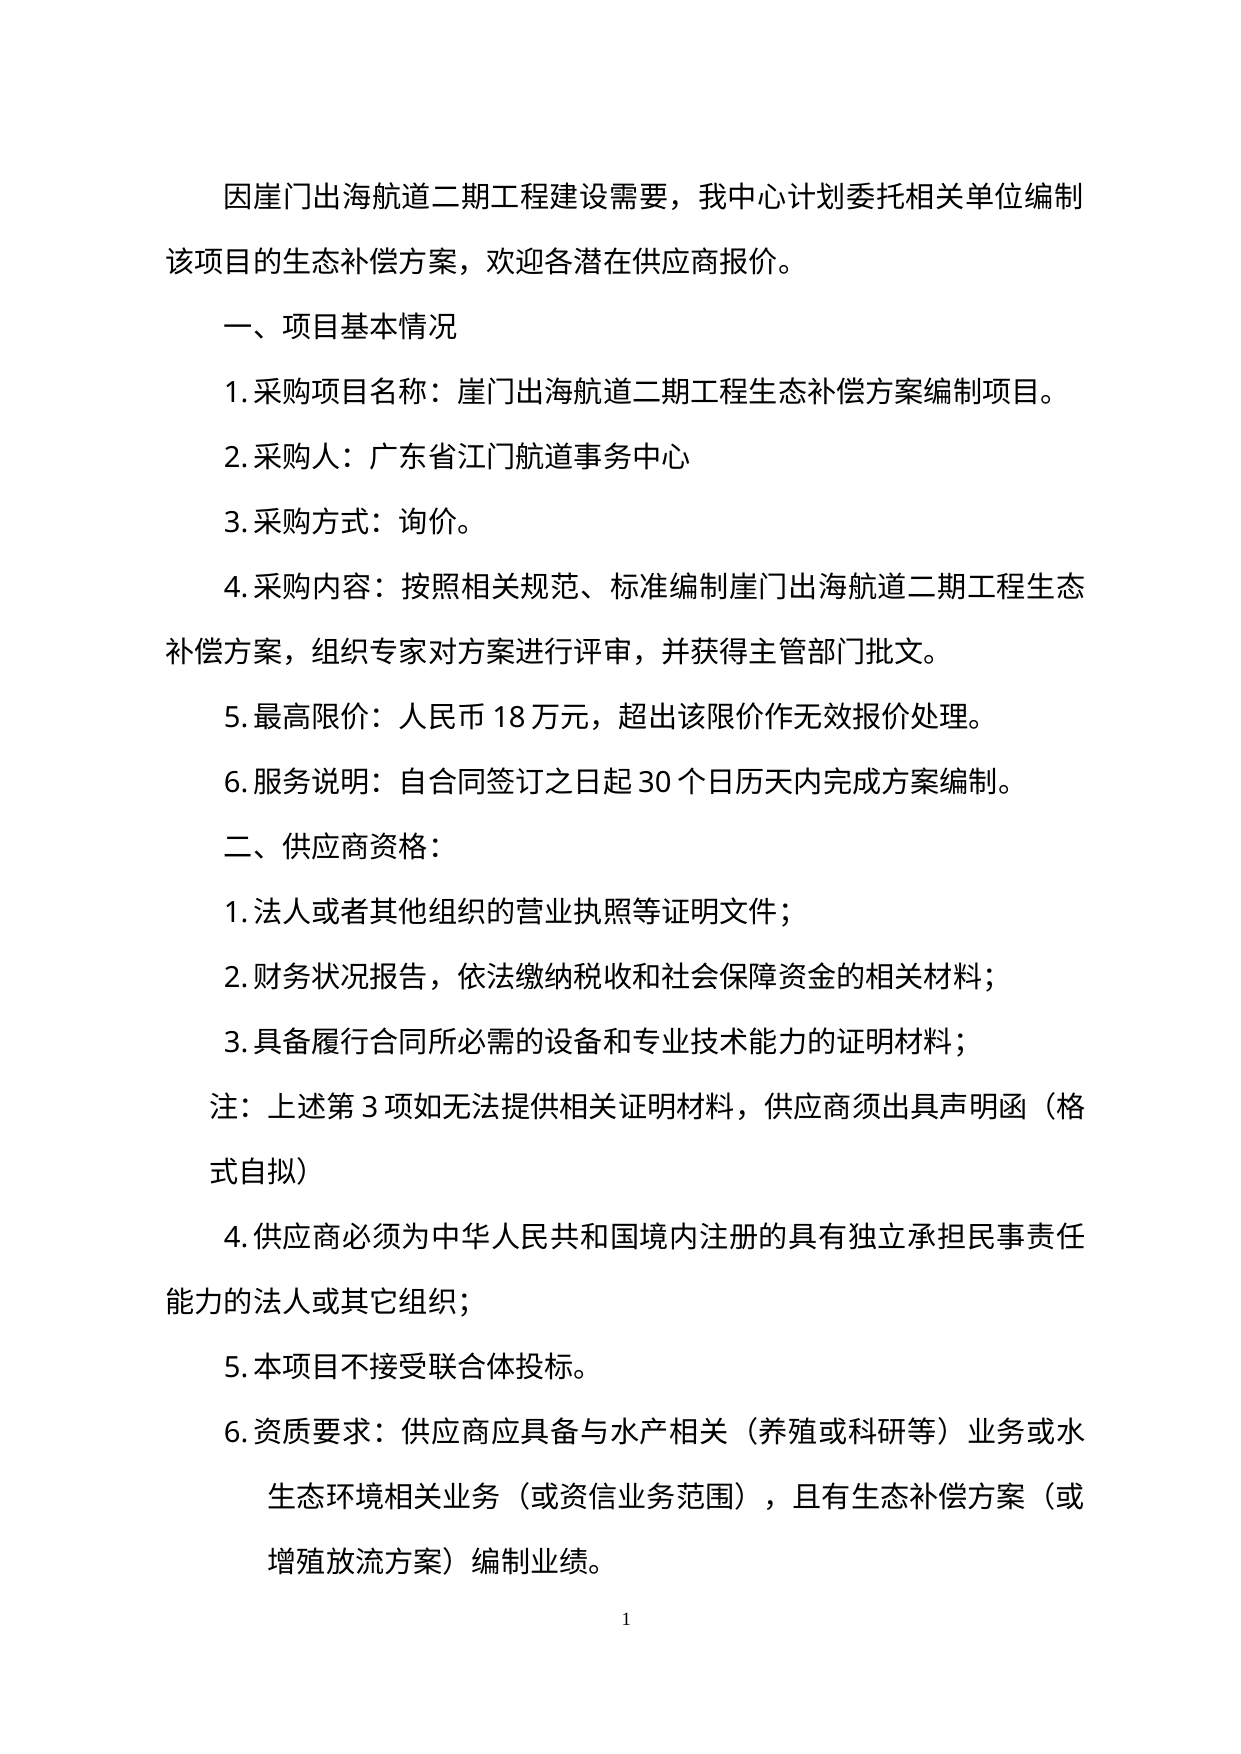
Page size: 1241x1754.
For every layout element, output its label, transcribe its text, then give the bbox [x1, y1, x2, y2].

list 财务状况报告，依法缴纳税收和社会保障资金的相关材料； [165, 942, 1087, 1007]
list 采购内容：按照相关规范、标准编制崖门出海航道二期工程生态补偿方案，组织专家对方案进行评审，并获得主管部门批文。 [165, 552, 1087, 682]
list 本项目不接受联合体投标。 [224, 1332, 1087, 1397]
text 因崖门出海航道二期工程建设需要，我中心计划委托相关单位编制该项目的生态补偿方案，欢迎各潜在供应商报价。 [165, 162, 1087, 292]
list 具备履行合同所必需的设备和专业技术能力的证明材料； [165, 1007, 1087, 1072]
text 一、项目基本情况 [165, 292, 1087, 357]
list 供应商必须为中华人民共和国境内注册的具有独立承担民事责任能力的法人或其它组织； [165, 1202, 1087, 1332]
list 采购方式：询价。 [165, 487, 1087, 552]
list 法人或者其他组织的营业执照等证明文件； [165, 877, 1087, 942]
list 资质要求：供应商应具备与水产相关（养殖或科研等）业务或水生态环境相关业务（或资信业务范围），且有生态补偿方案（或增殖放流方案）编制业绩。 [224, 1397, 1087, 1592]
text 注：上述第3项如无法提供相关证明材料，供应商须出具声明函（格式自拟） [209, 1072, 1087, 1202]
list 采购项目名称：崖门出海航道二期工程生态补偿方案编制项目。 [165, 357, 1087, 422]
text 二、供应商资格： [165, 812, 1087, 877]
list 服务说明：自合同签订之日起30个日历天内完成方案编制。 [165, 747, 1087, 812]
list 采购人：广东省江门航道事务中心 [165, 422, 1087, 487]
list 最高限价：人民币18万元，超出该限价作无效报价处理。 [165, 682, 1087, 747]
